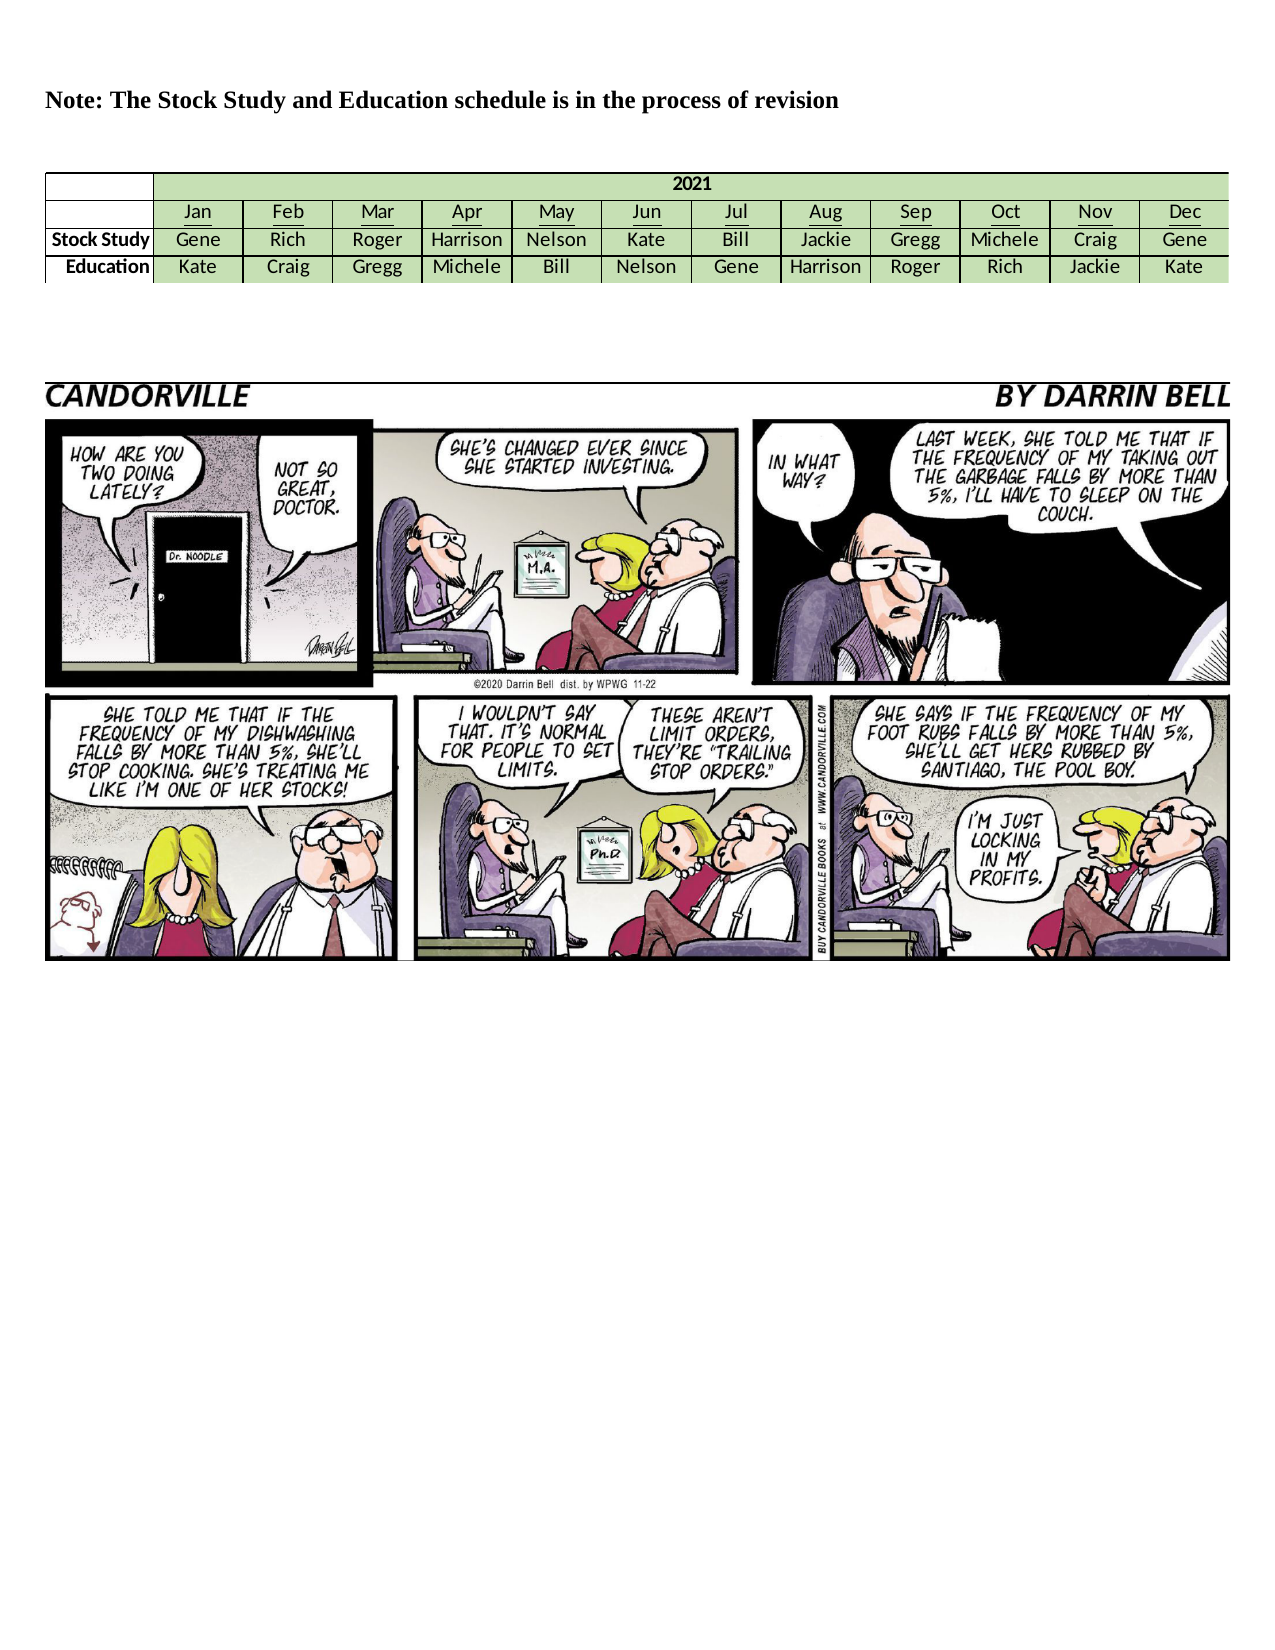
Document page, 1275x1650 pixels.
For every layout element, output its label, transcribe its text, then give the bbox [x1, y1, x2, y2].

text Note: The Stock Study and Education schedule is in the process of revision [45, 85, 1230, 114]
picture [45, 382, 1230, 961]
